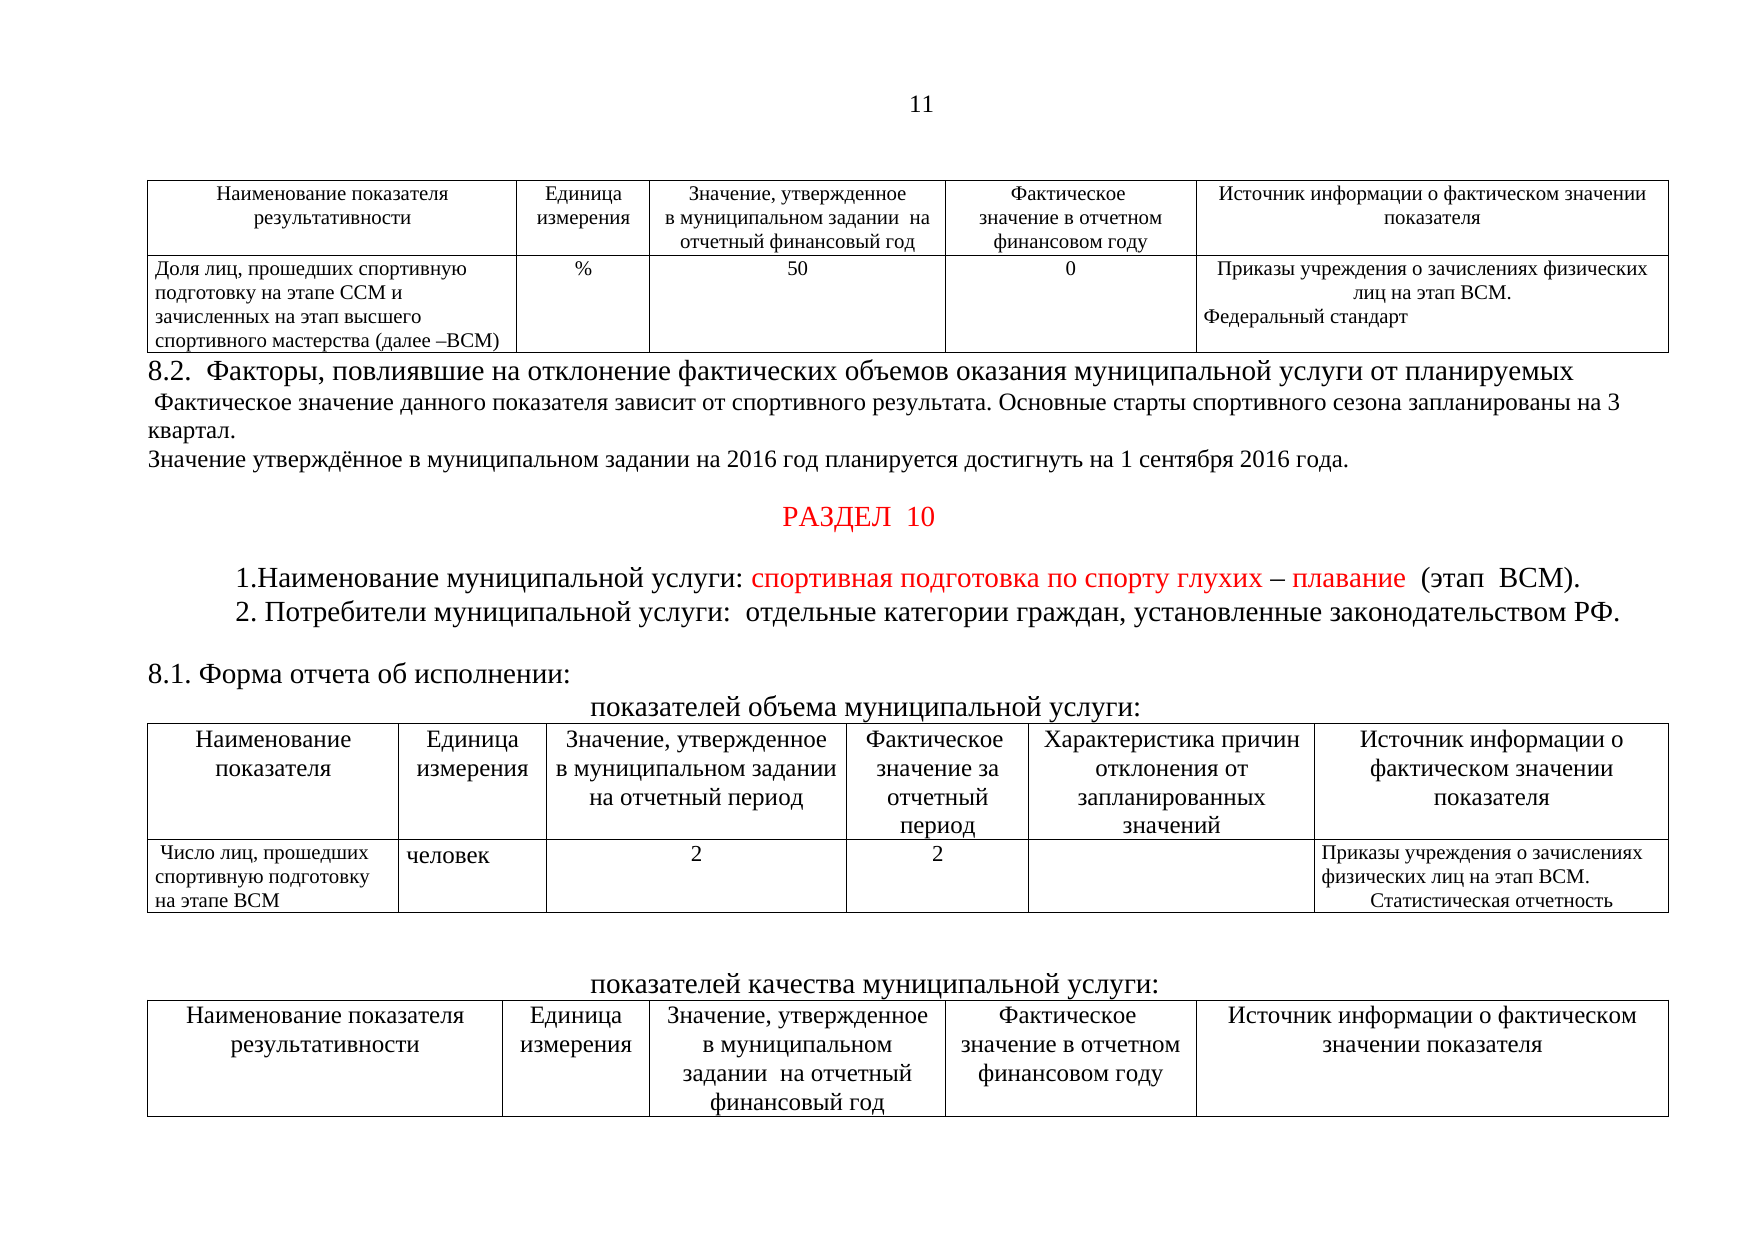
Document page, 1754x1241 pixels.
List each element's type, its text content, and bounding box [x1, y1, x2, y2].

table_header Значение, утвержденное в муниципальном задании на отчетный период [547, 724, 846, 839]
table_header Источник информации о фактическом значении показателя [1197, 181, 1668, 255]
table_cell [1029, 840, 1314, 912]
table_header Значение, утвержденное в муниципальном задании на отчетный финансовый год [650, 181, 945, 255]
table_cell 0 [946, 256, 1196, 352]
text Значение утверждённое в муниципальном задании на 2016 год планируется достигнуть на 1 сентября 2016 года. [148, 444, 1695, 473]
table_cell 50 [650, 256, 945, 352]
table_cell % [517, 256, 649, 352]
table_cell 2 [547, 840, 846, 912]
table_header Единица измерения [503, 1001, 649, 1116]
table_header Значение, утвержденное в муниципальном задании на отчетный финансовый год [650, 1001, 945, 1116]
text показателей качества муниципальной услуги: [516, 966, 1695, 999]
table_header Фактическое значение в отчетном финансовом году [946, 181, 1196, 255]
table_header Характеристика причин отклонения от запланированных значений [1029, 724, 1314, 839]
table_header Фактическое значение за отчетный период [847, 724, 1028, 839]
table_header Наименование показателя результативности [148, 181, 516, 255]
table_header Источник информации о фактическом значении показателя [1315, 724, 1668, 839]
text 1.Наименование муниципальной услуги: спортивная подготовка по спорту глухих – плавание (этап ВСМ). [148, 560, 1695, 594]
text 8.2. Факторы, повлиявшие на отклонение фактических объемов оказания муниципальной услуги от планируемых [148, 353, 1695, 387]
table_cell Число лиц, прошедших спортивную подготовку на этапе ВСМ [148, 840, 398, 912]
text 2. Потребители муниципальной услуги: отдельные категории граждан, установленные законодательством РФ. [148, 594, 1695, 627]
table_cell 2 [847, 840, 1028, 912]
table_header Единица измерения [517, 181, 649, 255]
table_header Источник информации о фактическом значении показателя [1197, 1001, 1668, 1116]
table_header Фактическое значение в отчетном финансовом году [946, 1001, 1196, 1116]
table_header Наименование показателя [148, 724, 398, 839]
table_cell человек [399, 840, 546, 912]
text Фактическое значение данного показателя зависит от спортивного результата. Основные старты спортивного сезона запланированы на 3 квартал. [148, 387, 1695, 444]
table_header Единица измерения [399, 724, 546, 839]
text 8.1. Форма отчета об исполнении: [148, 656, 1695, 689]
table_header Наименование показателя результативности [148, 1001, 502, 1116]
text показателей объема муниципальной услуги: [516, 689, 1695, 723]
table_cell Приказы учреждения о зачислениях физических лиц на этап ВСМ. Федеральный стандарт [1197, 256, 1668, 352]
text РАЗДЕЛ 10 [148, 506, 1695, 531]
table_cell Приказы учреждения о зачислениях физических лиц на этап ВСМ. Статистическая отчетность [1315, 840, 1668, 912]
table_cell Доля лиц, прошедших спортивную подготовку на этапе ССМ и зачисленных на этап высшего спортивного мастерства (далее –ВСМ) [148, 256, 516, 352]
